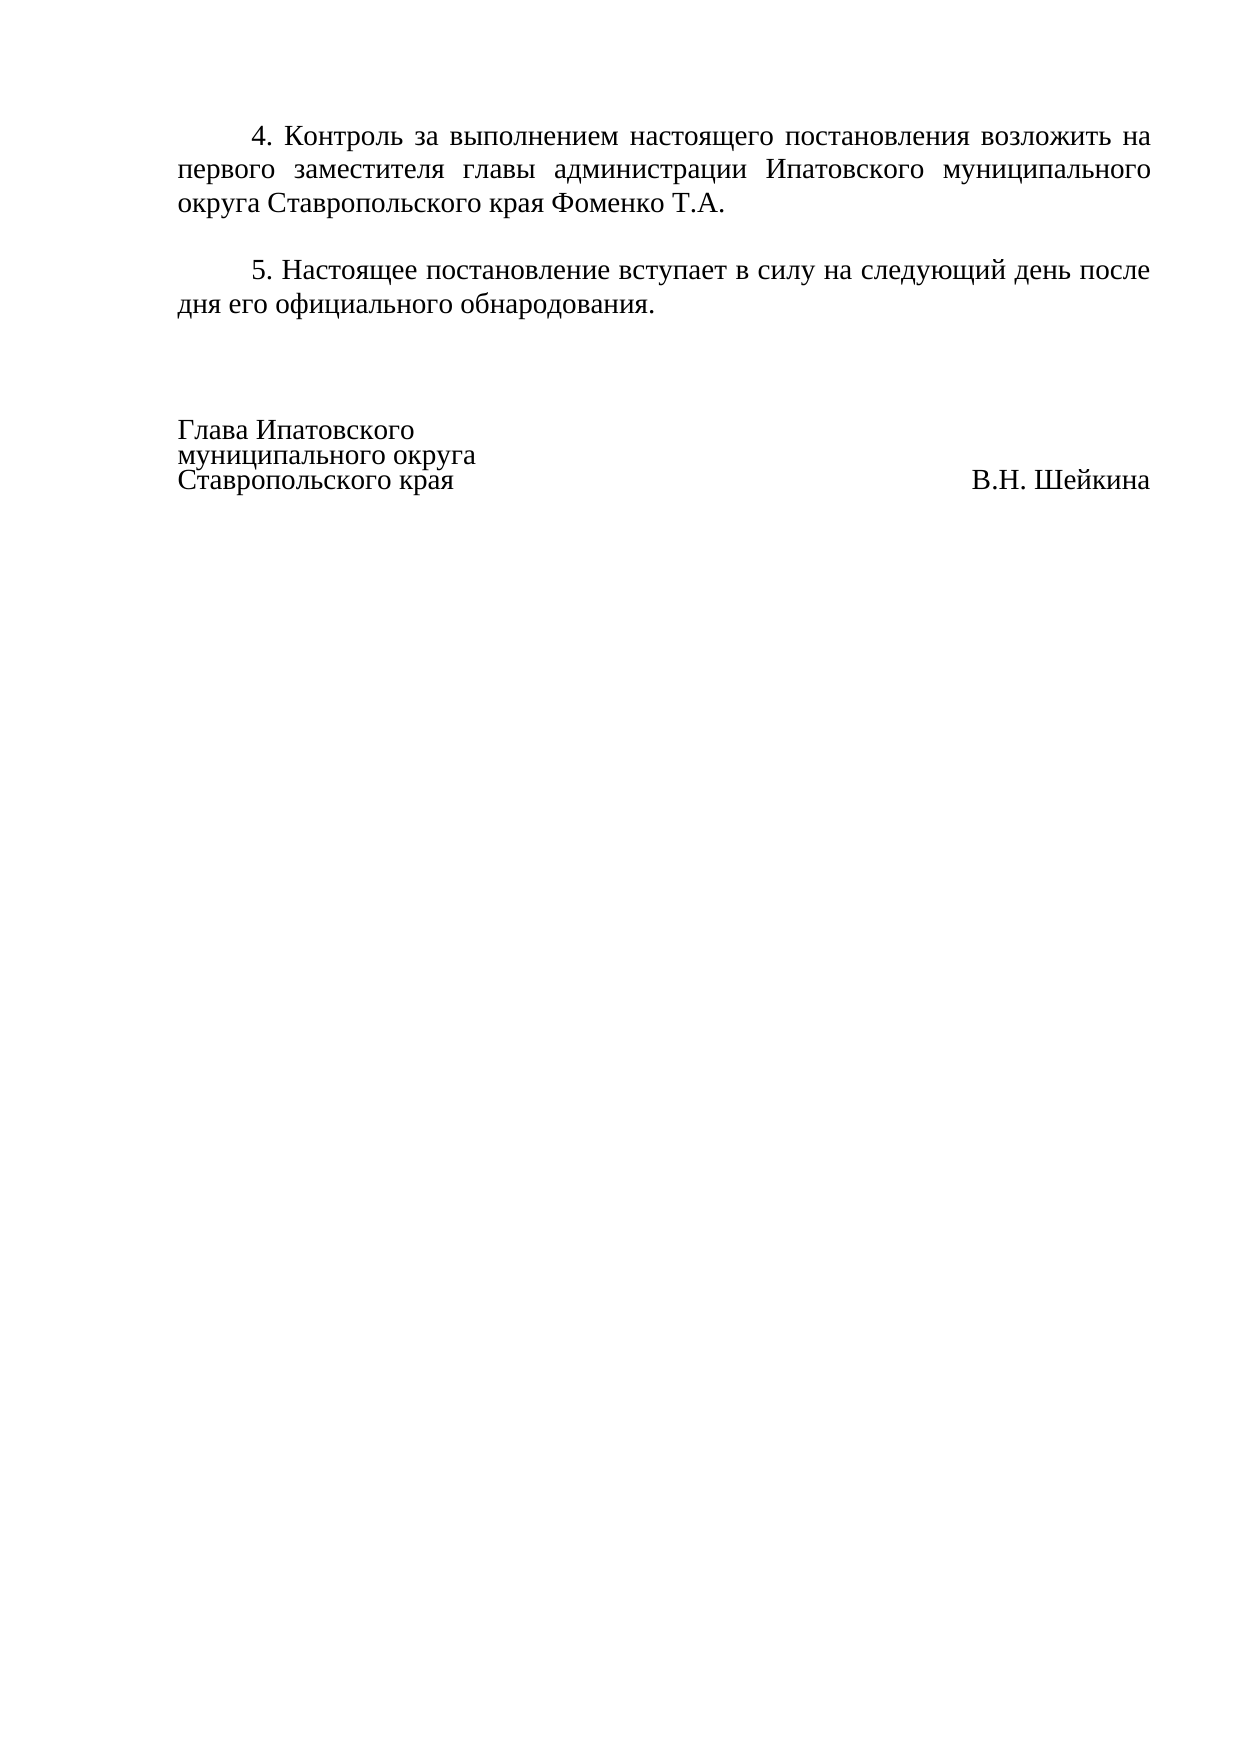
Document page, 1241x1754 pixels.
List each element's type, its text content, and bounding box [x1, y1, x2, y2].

text 5. Настоящее постановление вступает в силу на следующий день после дня его официального обнародования. [177, 252, 1152, 319]
text 4. Контроль за выполнением настоящего постановления возложить на первого заместителя главы администрации Ипатовского муниципального округа Ставропольского края Фоменко Т.А. [177, 118, 1152, 219]
text Ставропольского края В.Н. Шейкина [177, 469, 1152, 494]
text Глава Ипатовского [177, 419, 1152, 444]
text муниципального округа [177, 444, 1152, 469]
